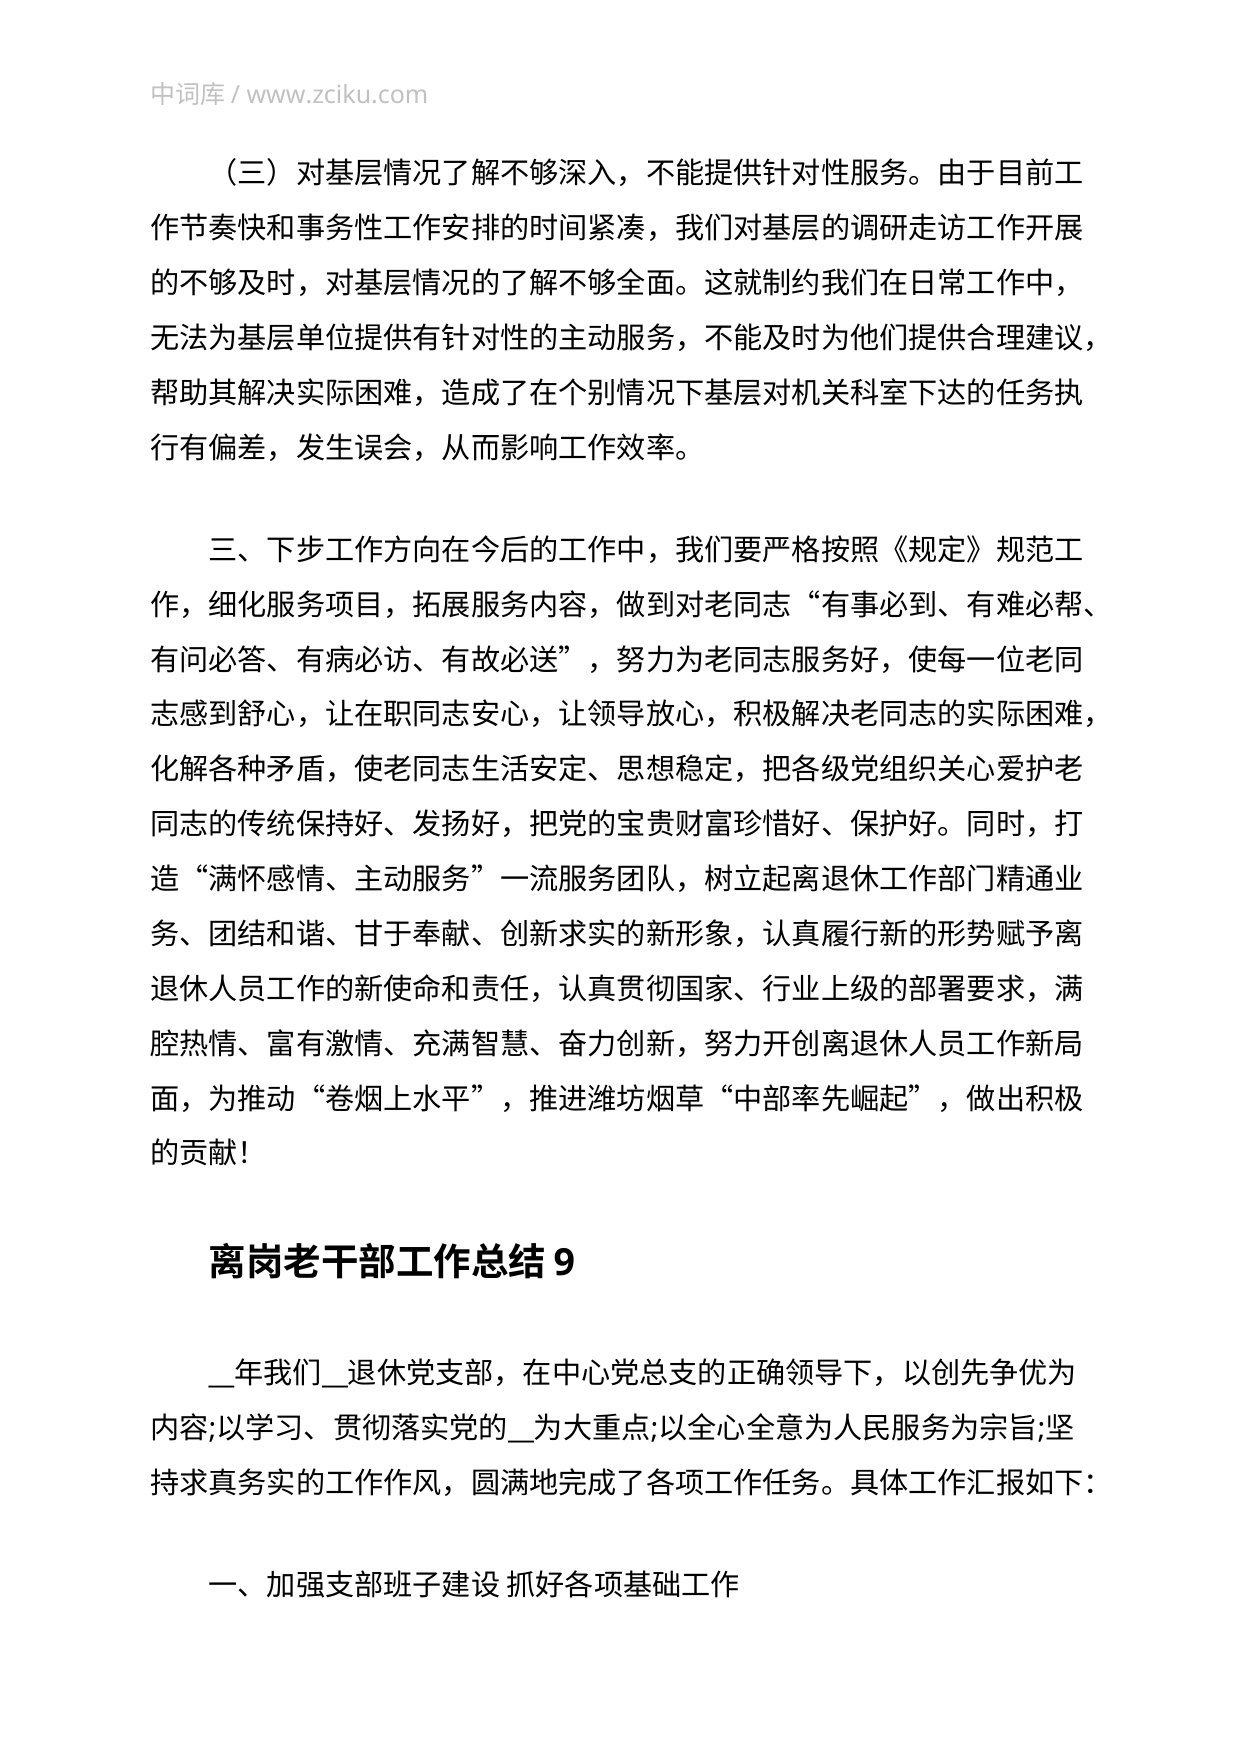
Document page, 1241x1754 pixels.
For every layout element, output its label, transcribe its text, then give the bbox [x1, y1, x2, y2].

text __年我们__退休党支部，在中心党总支的正确领导下，以创先争优为内容;以学习、贯彻落实党的__为大重点;以全心全意为人民服务为宗旨;坚持求真务实的工作作风，圆满地完成了各项工作任务。具体工作汇报如下： [150, 1349, 1090, 1502]
text （三）对基层情况了解不够深入，不能提供针对性服务。由于目前工作节奏快和事务性工作安排的时间紧凑，我们对基层的调研走访工作开展的不够及时，对基层情况的了解不够全面。这就制约我们在日常工作中，无法为基层单位提供有针对性的主动服务，不能及时为他们提供合理建议，帮助其解决实际困难，造成了在个别情况下基层对机关科室下达的任务执行有偏差，发生误会，从而影响工作效率。 [150, 150, 1090, 467]
text 三、下步工作方向在今后的工作中，我们要严格按照《规定》规范工作，细化服务项目，拓展服务内容，做到对老同志“有事必到、有难必帮、有问必答、有病必访、有故必送”，努力为老同志服务好，使每一位老同志感到舒心，让在职同志安心，让领导放心，积极解决老同志的实际困难，化解各种矛盾，使老同志生活安定、思想稳定，把各级党组织关心爱护老同志的传统保持好、发扬好，把党的宝贵财富珍惜好、保护好。同时，打造“满怀感情、主动服务”一流服务团队，树立起离退休工作部门精通业务、团结和谐、甘于奉献、创新求实的新形象，认真履行新的形势赋予离退休人员工作的新使命和责任，认真贯彻国家、行业上级的部署要求，满腔热情、富有激情、充满智慧、奋力创新，努力开创离退休人员工作新局面，为推动“卷烟上水平”，推进潍坊烟草“中部率先崛起”，做出积极的贡献！ [150, 526, 1090, 1172]
text 一、加强支部班子建设 抓好各项基础工作 [150, 1561, 1090, 1603]
text 离岗老干部工作总结9 [150, 1232, 1090, 1286]
